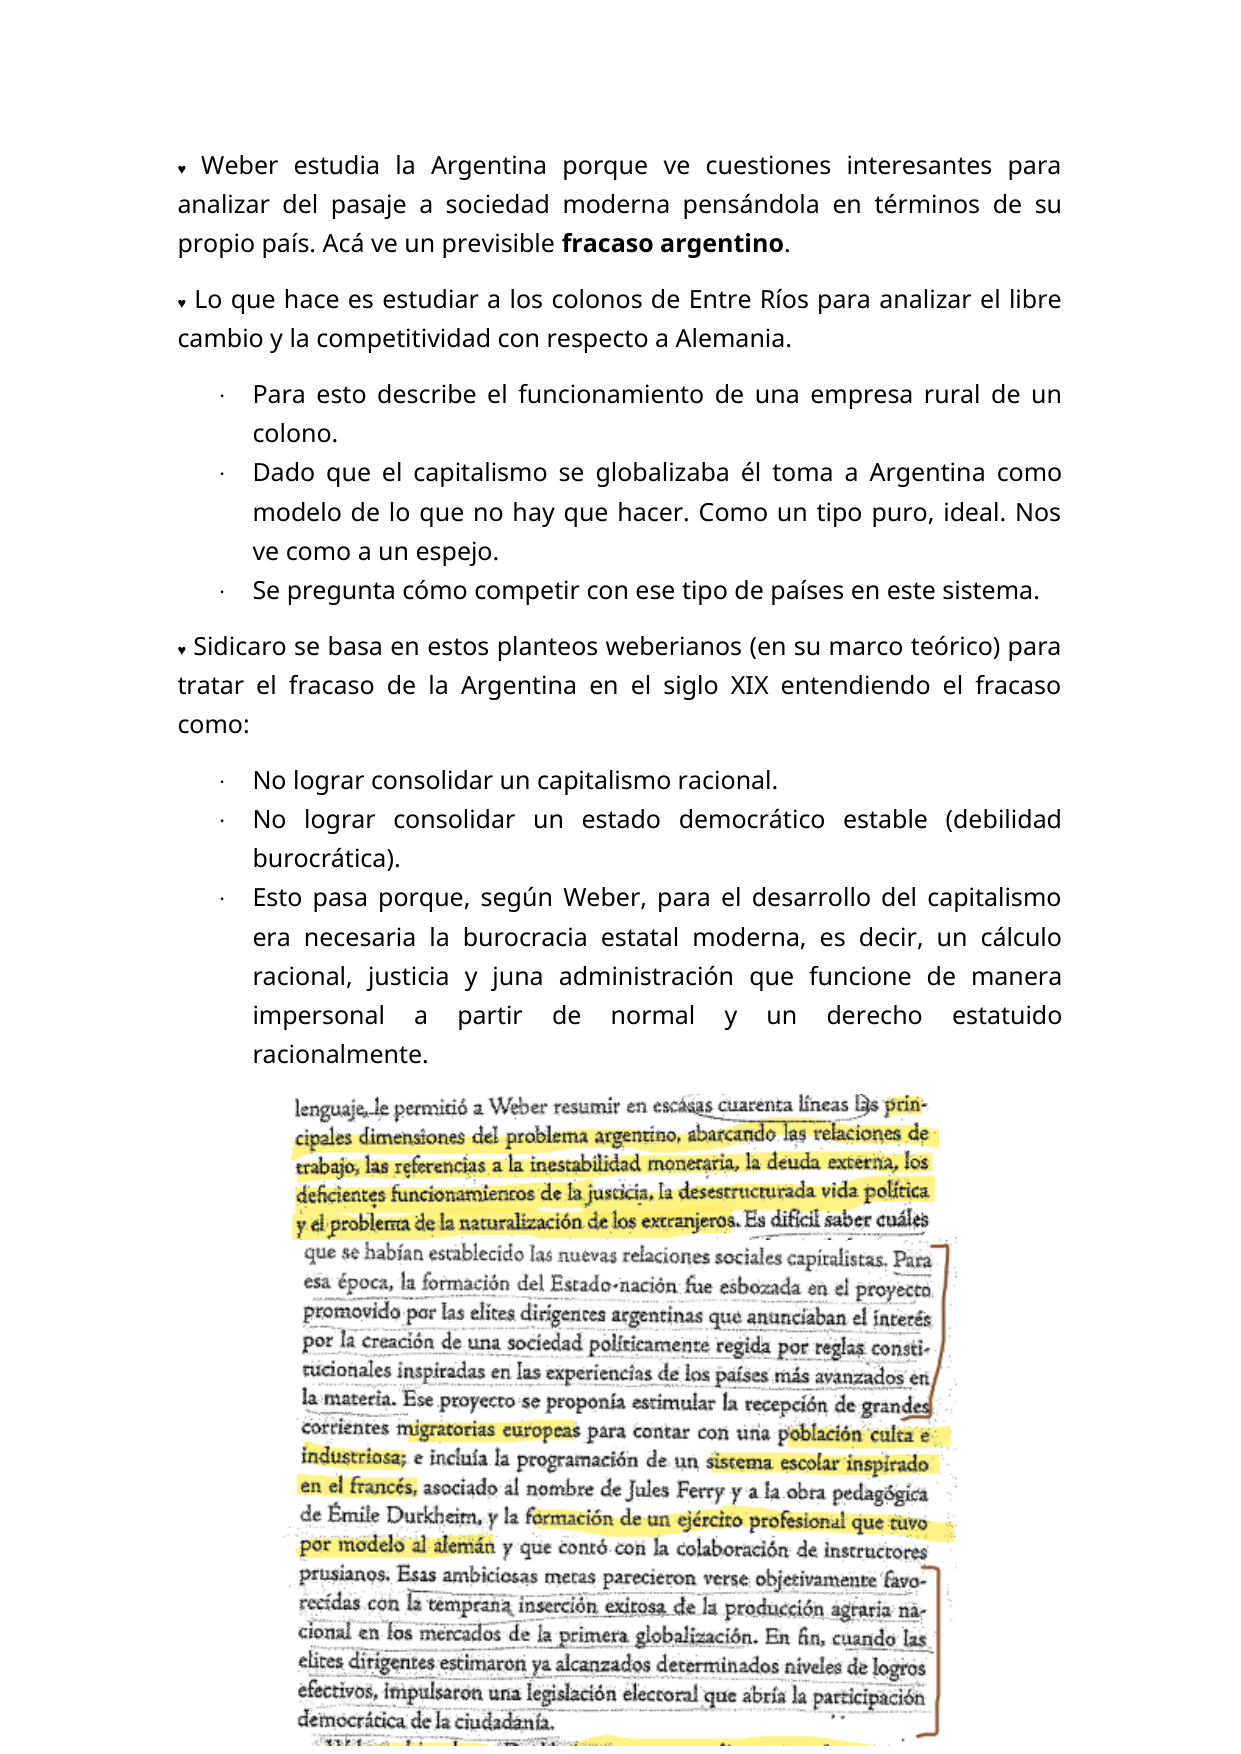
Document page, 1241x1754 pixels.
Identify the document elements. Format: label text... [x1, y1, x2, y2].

list Dado que el capitalismo se globalizaba él toma a Argentina como modelo de lo que no hay que hacer. Como un tipo puro, ideal. Nos ve como a un espejo. [215, 455, 1063, 567]
list No lograr consolidar un capitalismo racional. [215, 763, 1063, 797]
list Para esto describe el funcionamiento de una empresa rural de un colono. [215, 377, 1063, 450]
list Se pregunta cómo competir con ese tipo de países en este sistema. [215, 573, 1063, 607]
text ♥ Sidicaro se basa en estos planteos weberianos (en su marco teórico) para tratar el fracaso de la Argentina en el siglo XIX entendiendo el fracaso como: [177, 628, 1063, 741]
text ♥ Weber estudia la Argentina porque ve cuestiones interesantes para analizar del pasaje a sociedad moderna pensándola en términos de su propio país. Acá ve un previsible fracaso argentino. [177, 148, 1063, 260]
list Esto pasa porque, según Weber, para el desarrollo del capitalismo era necesaria la burocracia estatal moderna, es decir, un cálculo racional, justicia y juna administración que funcione de manera impersonal a partir de normal y un derecho estatuido racionalmente. [215, 880, 1063, 1071]
list No lograr consolidar un estado democrático estable (debilidad burocrática). [215, 802, 1063, 875]
picture [283, 1094, 957, 1746]
text ♥ Lo que hace es estudiar a los colonos de Entre Ríos para analizar el libre cambio y la competitividad con respecto a Alemania. [177, 282, 1063, 355]
